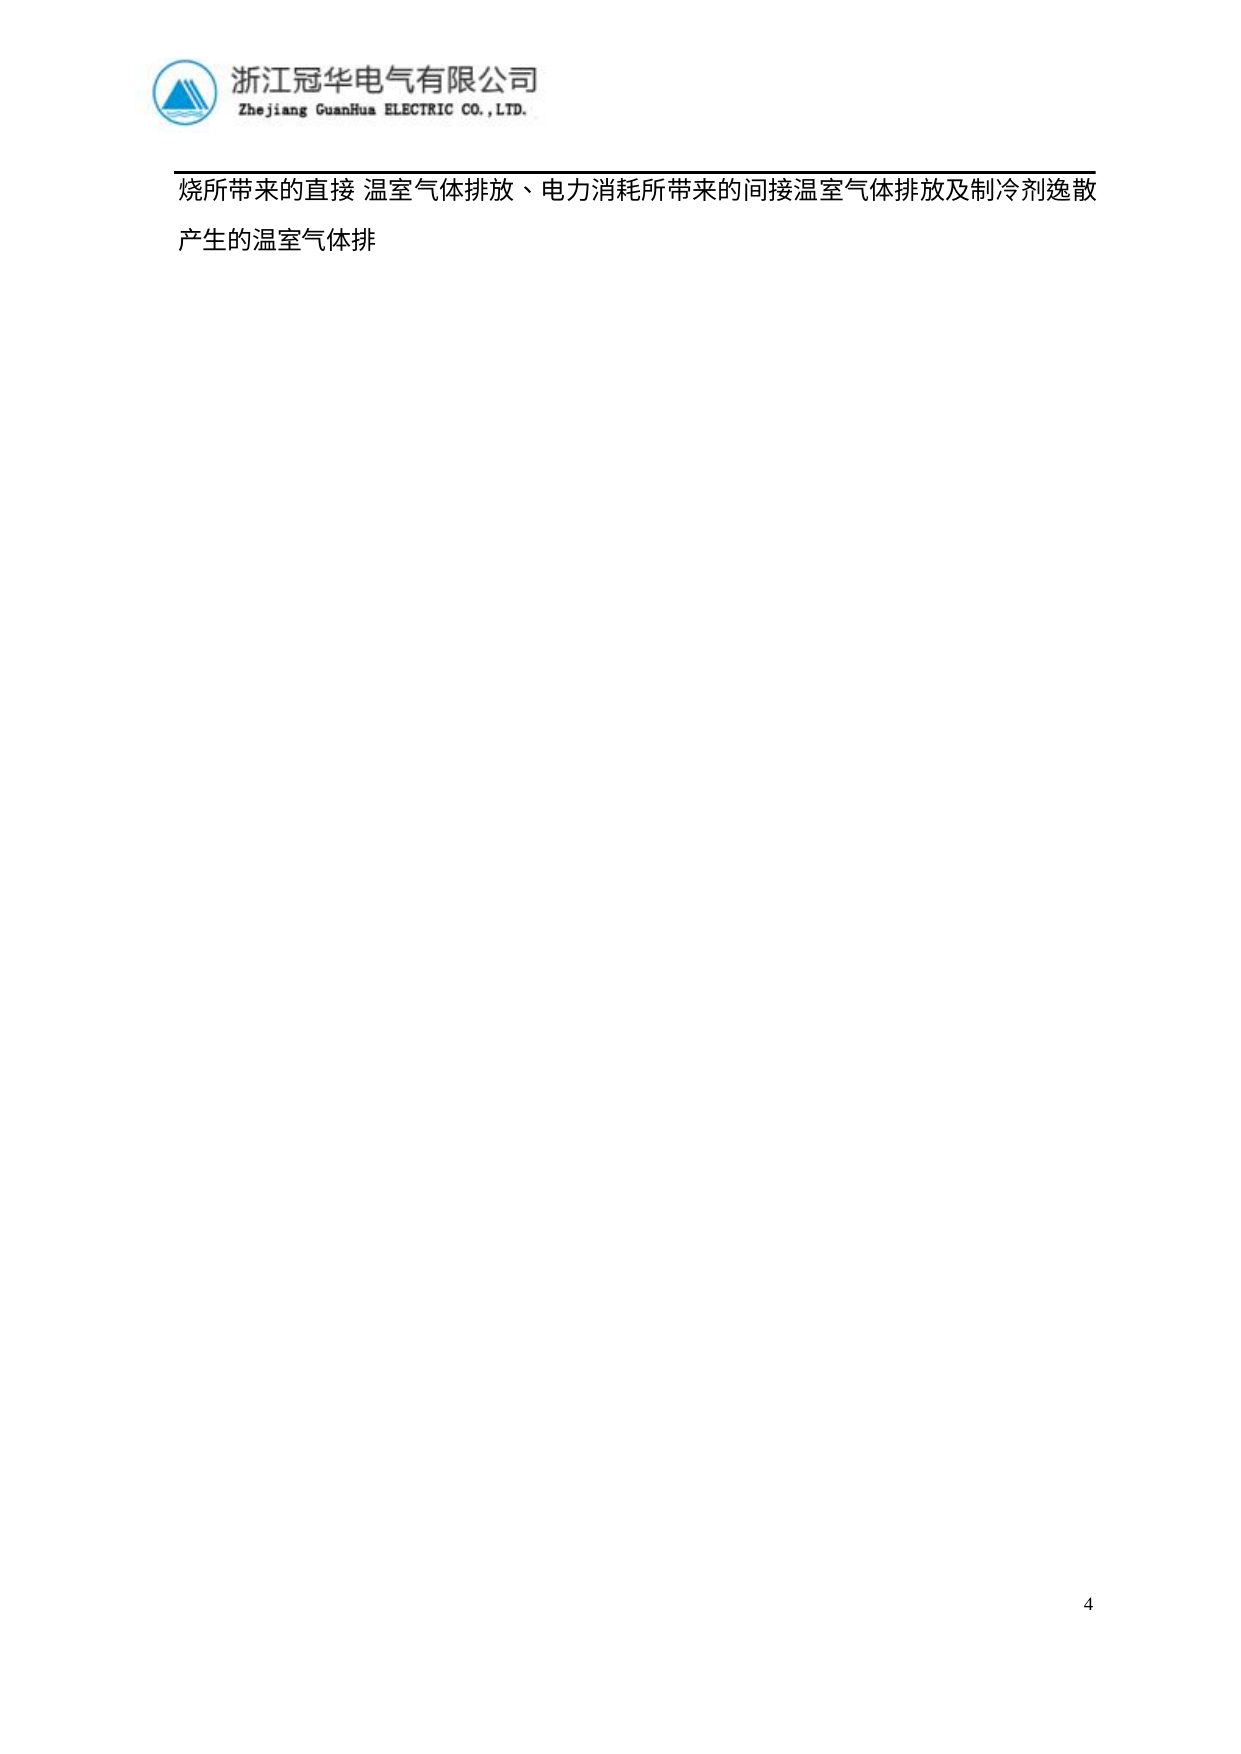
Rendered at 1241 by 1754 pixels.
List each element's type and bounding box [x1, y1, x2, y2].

picture [134, 58, 573, 133]
text [178, 173, 1099, 257]
